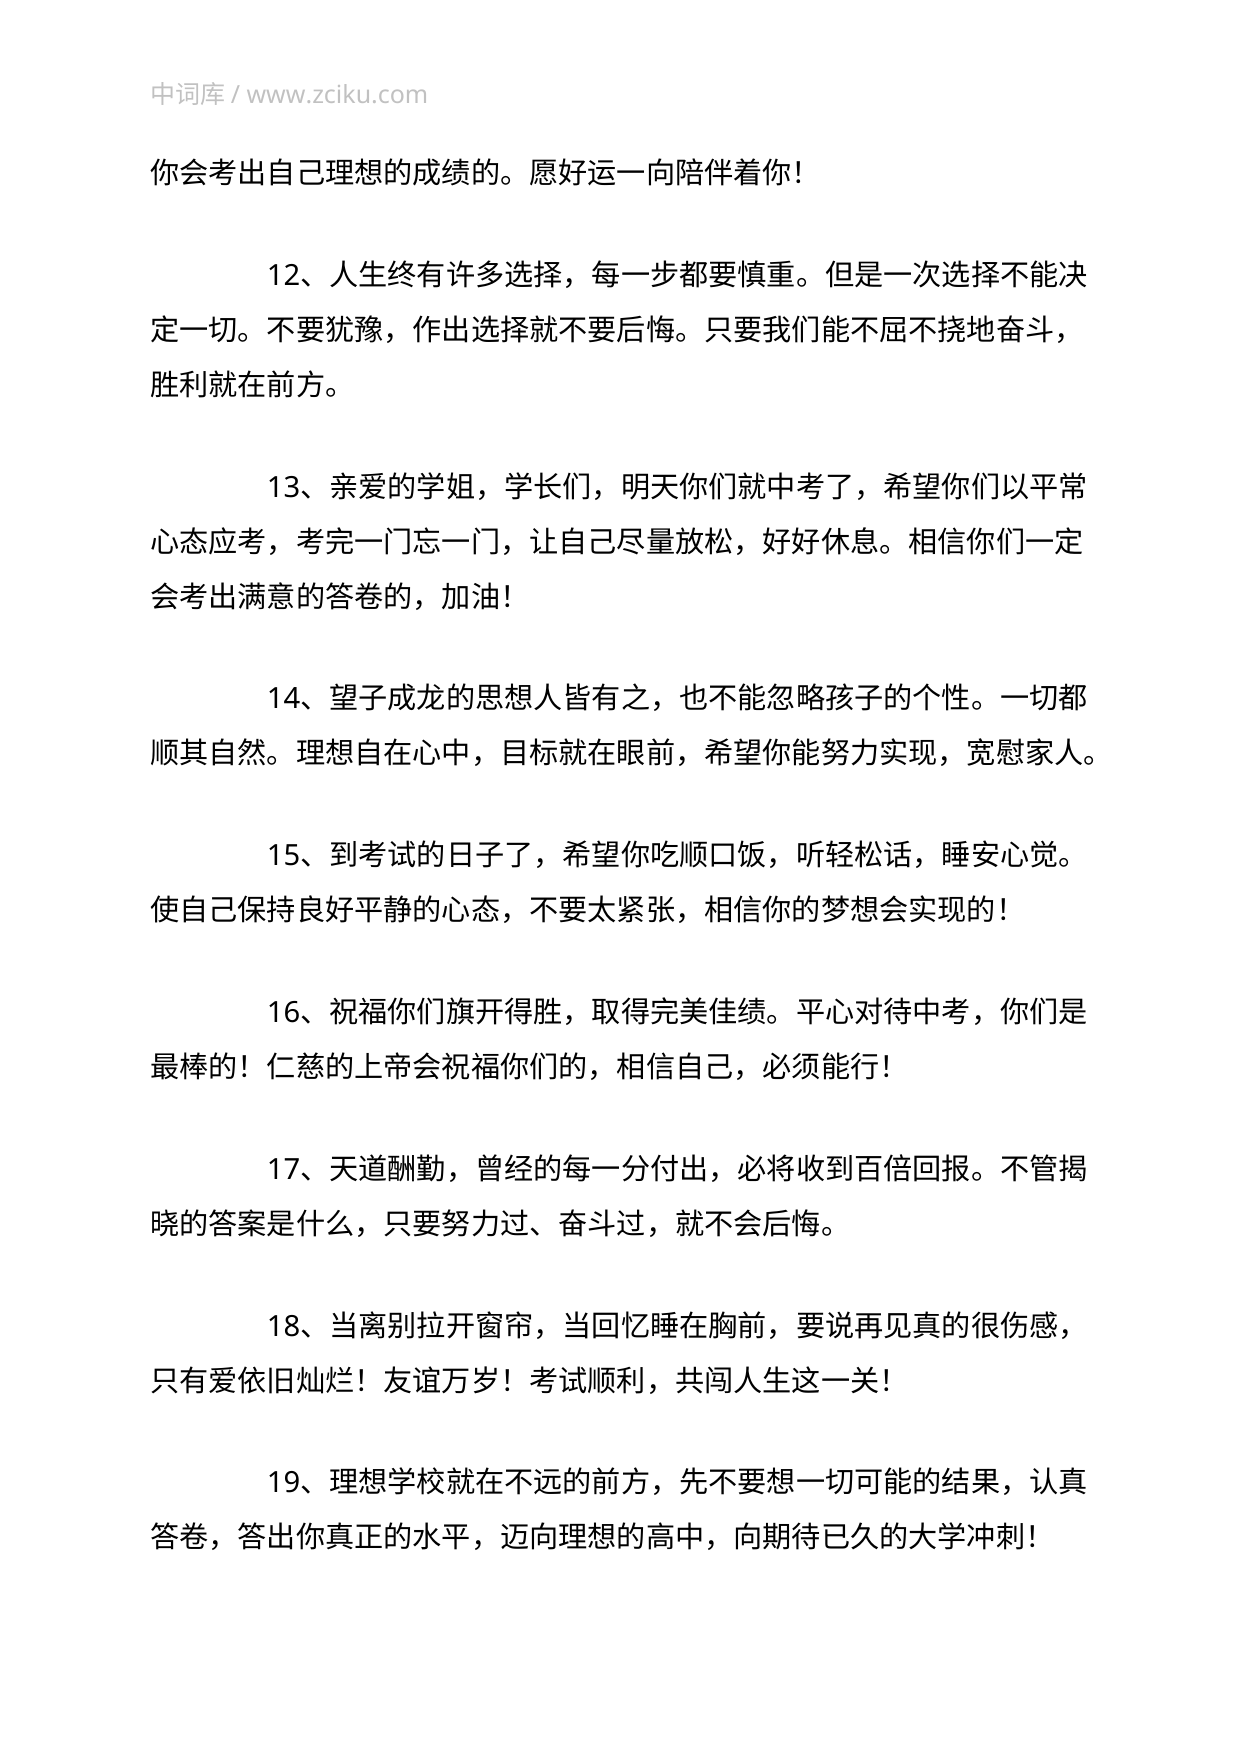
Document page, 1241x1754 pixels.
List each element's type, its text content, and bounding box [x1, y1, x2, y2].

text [150, 150, 1090, 192]
text 18、当离别拉开窗帘，当回忆睡在胸前，要说再见真的很伤感，只有爱依旧灿烂！友谊万岁！考试顺利，共闯人生这一关！ [150, 1302, 1090, 1399]
text 13、亲爱的学姐，学长们，明天你们就中考了，希望你们以平常心态应考，考完一门忘一门，让自己尽量放松，好好休息。相信你们一定会考出满意的答卷的，加油！ [150, 463, 1090, 616]
text 14、望子成龙的思想人皆有之，也不能忽略孩子的个性。一切都顺其自然。理想自在心中，目标就在眼前，希望你能努力实现，宽慰家人。 [150, 675, 1090, 772]
text 15、到考试的日子了，希望你吃顺口饭，听轻松话，睡安心觉。使自己保持良好平静的心态，不要太紧张，相信你的梦想会实现的！ [150, 832, 1090, 929]
text 19、理想学校就在不远的前方，先不要想一切可能的结果，认真答卷，答出你真正的水平，迈向理想的高中，向期待已久的大学冲刺！ [150, 1459, 1090, 1556]
text 17、天道酬勤，曾经的每一分付出，必将收到百倍回报。不管揭晓的答案是什么，只要努力过、奋斗过，就不会后悔。 [150, 1145, 1090, 1243]
text 16、祝福你们旗开得胜，取得完美佳绩。平心对待中考，你们是最棒的！仁慈的上帝会祝福你们的，相信自己，必须能行！ [150, 989, 1090, 1086]
text 12、人生终有许多选择，每一步都要慎重。但是一次选择不能决定一切。不要犹豫，作出选择就不要后悔。只要我们能不屈不挠地奋斗，胜利就在前方。 [150, 252, 1090, 404]
